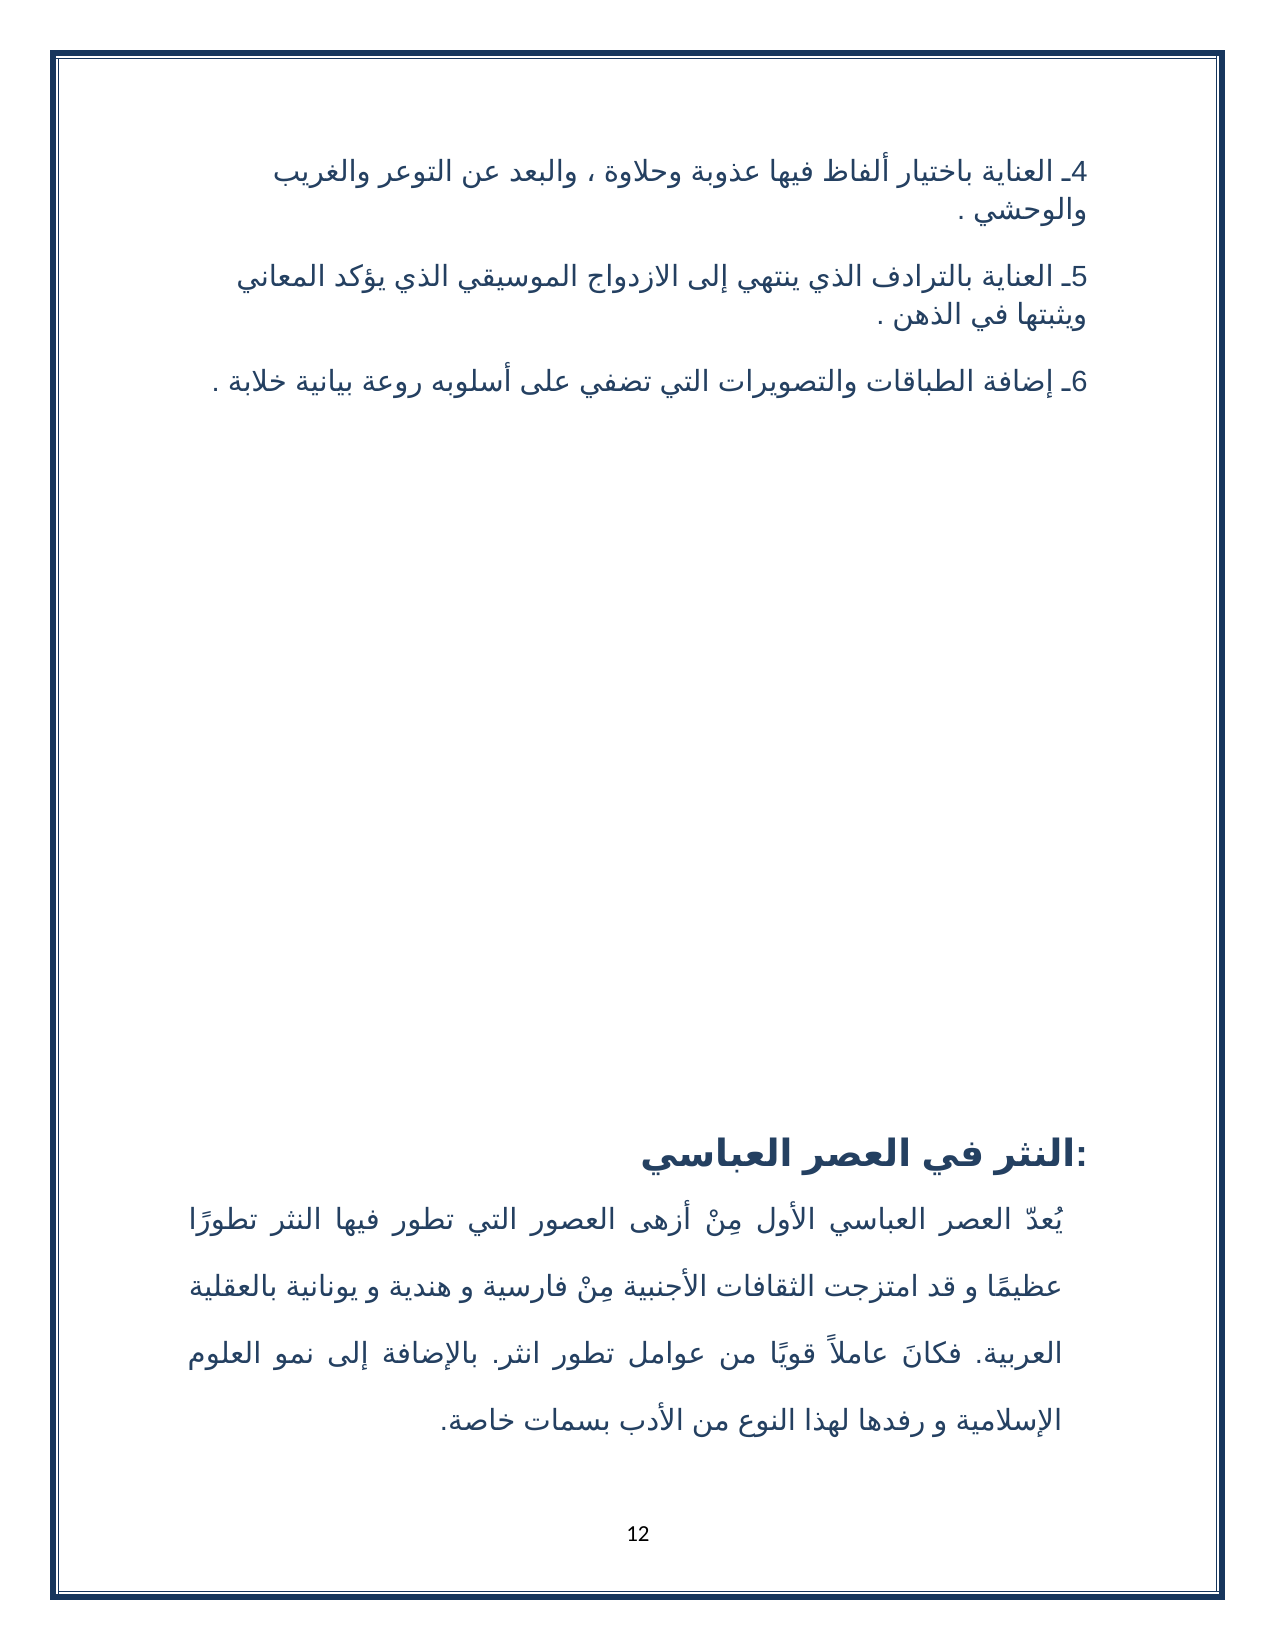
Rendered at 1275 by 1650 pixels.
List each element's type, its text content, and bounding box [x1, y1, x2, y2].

text يُعدّ العصر العباسي الأول مِنْ أزهى العصور التي تطور فيها النثر تطورًا عظيمًا و قد امتزجت الثقافات الأجنبية مِنْ فارسية و هندية و يونانية بالعقلية العربية. فكانَ عاملاً قويًا من عوامل تطور انثر. بالإضافة إلى نمو العلوم الإسلامية و رفدها لهذا النوع من الأدب بسمات خاصة. [187, 1202, 1063, 1436]
text 6ـ إضافة الطباقات والتصويرات التي تضفي على أسلوبه روعة بيانية خلابة . [187, 360, 1087, 398]
text النثر في العصر العباسي: [187, 1131, 1087, 1174]
text 5ـ العناية بالترادف الذي ينتهي إلى الازدواج الموسيقي الذي يؤكد المعاني ويثبتها في الذهن . [187, 255, 1087, 331]
text 4ـ العناية باختيار ألفاظ فيها عذوبة وحلاوة ، والبعد عن التوعر والغريب والوحشي . [187, 150, 1087, 226]
